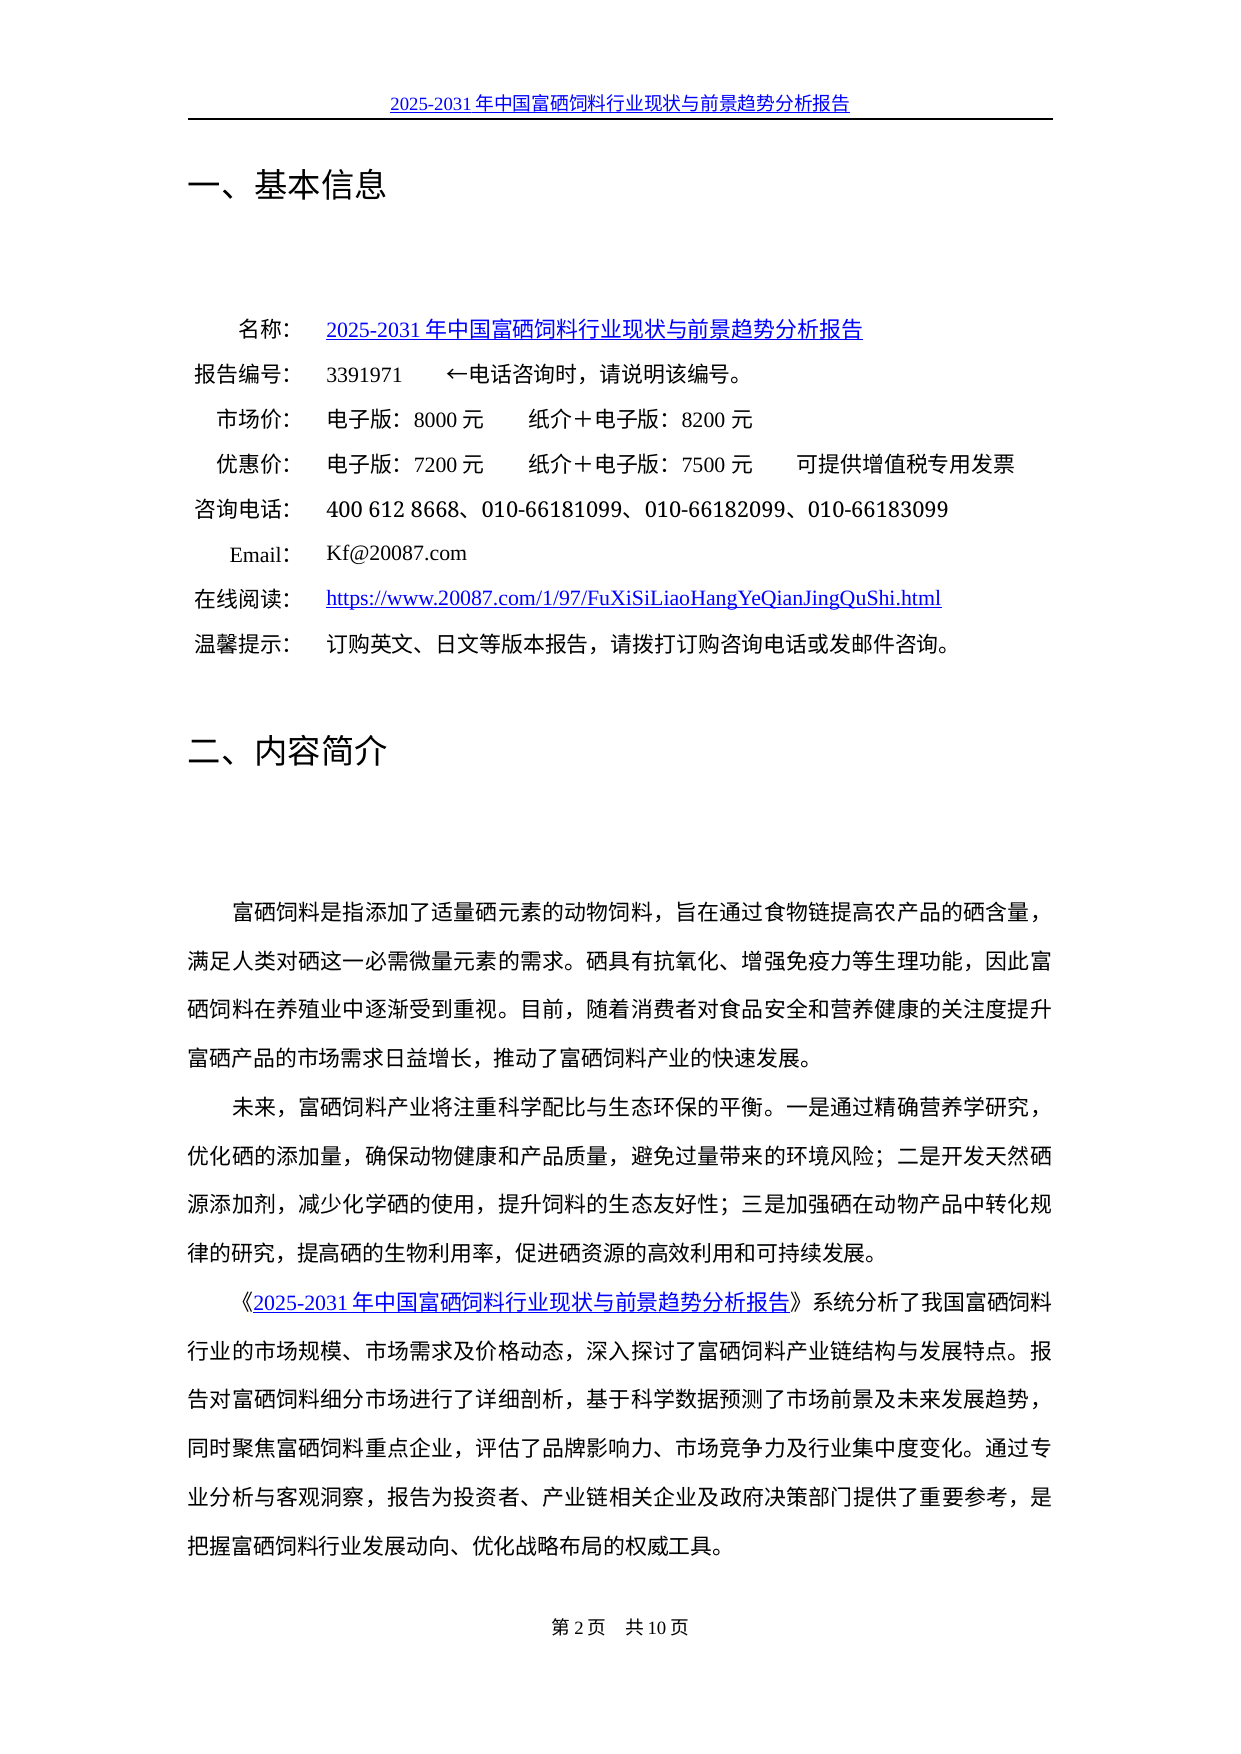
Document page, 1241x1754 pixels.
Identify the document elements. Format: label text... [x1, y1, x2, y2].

table_cell 咨询电话： [167, 492, 315, 537]
table_cell 3391971 ←电话咨询时，请说明该编号。 [315, 357, 1073, 402]
table_cell 订购英文、日文等版本报告，请拨打订购咨询电话或发邮件咨询。 [315, 627, 1073, 672]
table_header 2025-2031年中国富硒饲料行业现状与前景趋势分析报告 [315, 312, 1073, 357]
table_cell [315, 582, 1073, 627]
table_cell 报告编号： [167, 357, 315, 402]
table_cell 400 612 8668、010-66181099、010-66182099、010-66183099 [315, 492, 1073, 537]
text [187, 894, 1053, 1561]
table_cell 电子版：8000 元 纸介＋电子版：8200 元 [315, 402, 1073, 447]
table_cell Kf@20087.com [315, 537, 1073, 582]
table_cell Email： [167, 537, 315, 582]
table_cell 市场价： [167, 402, 315, 447]
table_cell 在线阅读： [167, 582, 315, 627]
table_header 名称： [167, 312, 315, 357]
table_cell 优惠价： [167, 447, 315, 492]
title 二、内容简介 [187, 717, 1053, 782]
table_cell 电子版：7200 元 纸介＋电子版：7500 元 可提供增值税专用发票 [315, 447, 1073, 492]
table_cell 温馨提示： [167, 627, 315, 672]
title 一、基本信息 [187, 150, 1053, 215]
